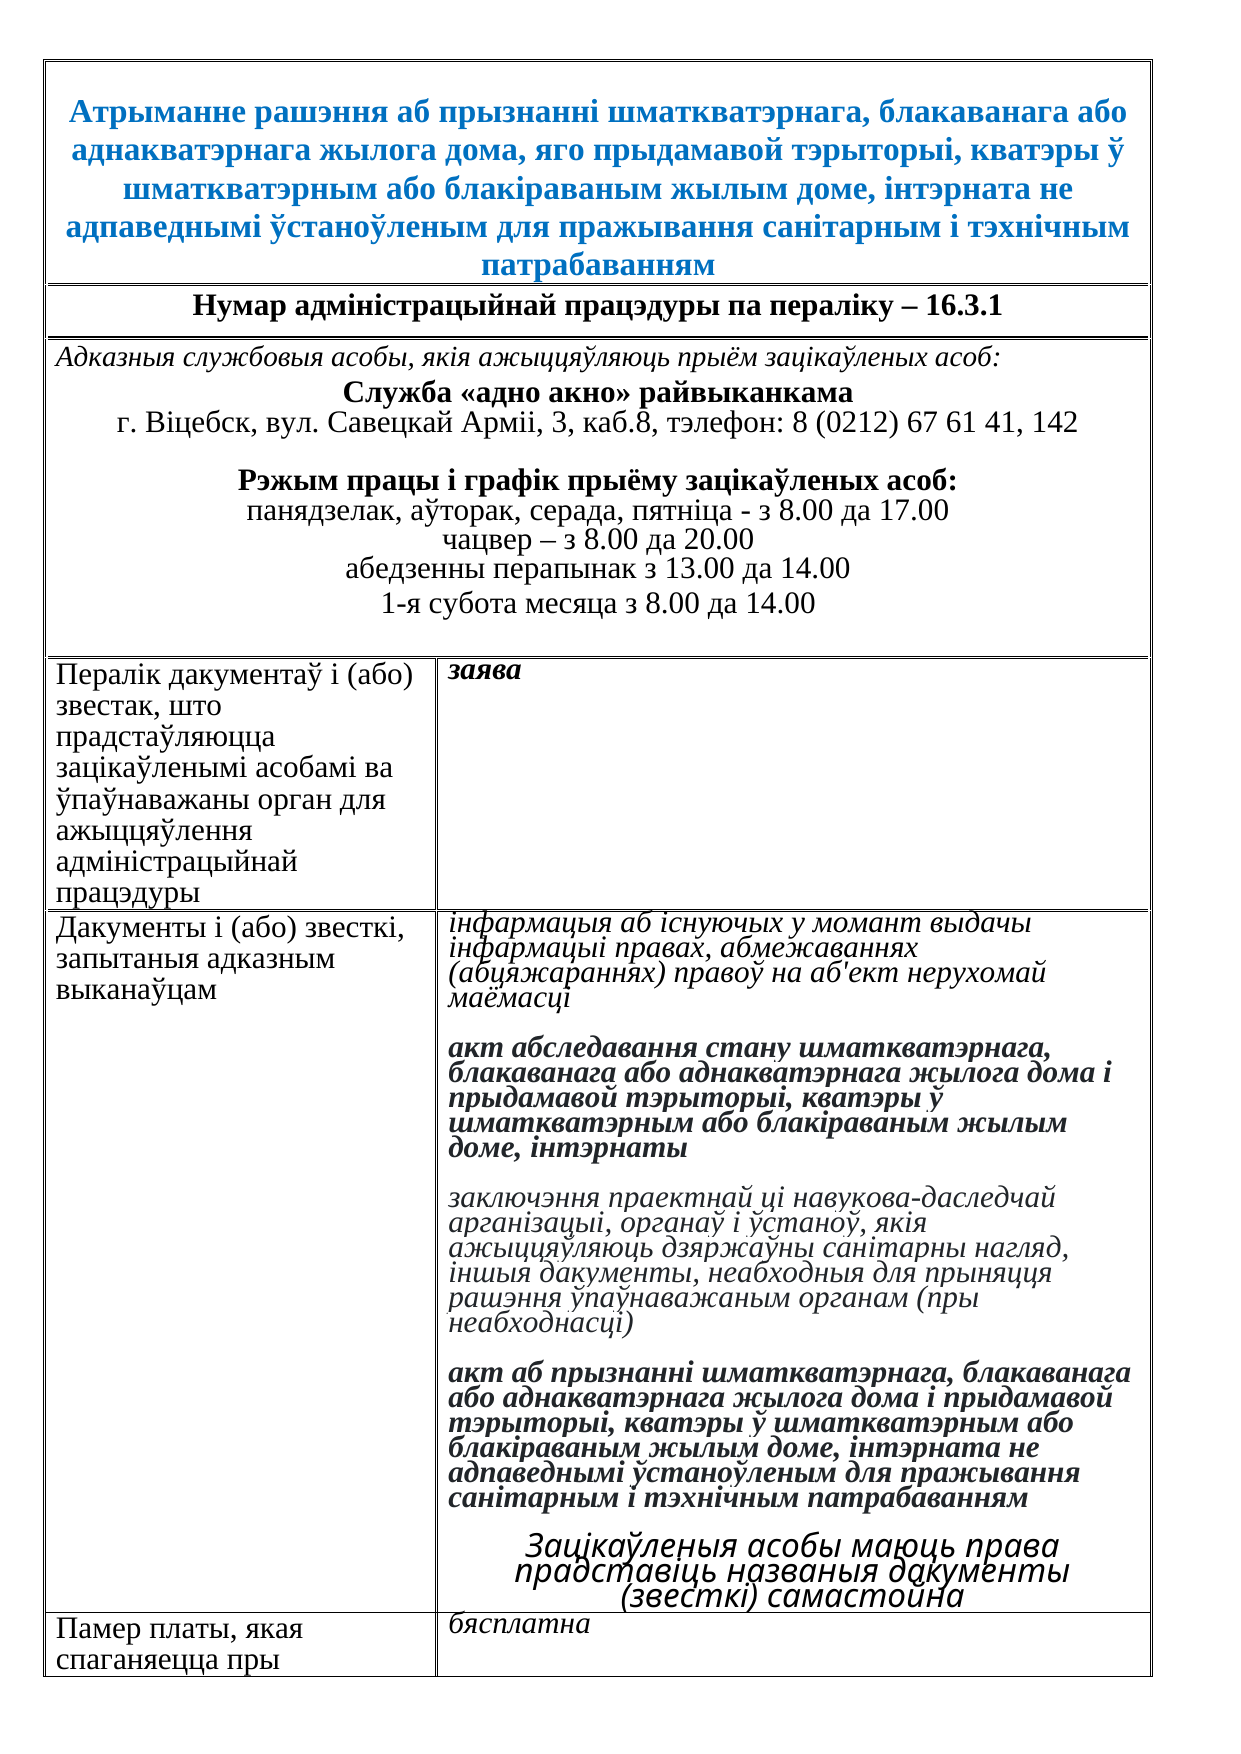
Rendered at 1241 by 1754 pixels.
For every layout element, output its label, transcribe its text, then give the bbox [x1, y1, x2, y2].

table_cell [46, 1613, 435, 1676]
table_cell Дакументы і (або) звесткі, запытаныя адказным выканаўцам [44, 909, 437, 1612]
table_cell заява [437, 656, 1152, 909]
table_header Атрыманне рашэння аб прызнанні шматкватэрнага, блакаванага або аднакватэрнага жылога дома, яго прыдамавой тэрыторыі, кватэры ў шматкватэрным або блакіраваным жылым доме, інтэрната не адпаведнымі ўстаноўленым для пражывання санітарным і тэхнічным патрабаванням [46, 62, 1150, 283]
table_cell Адказныя службовыя асобы, якія ажыццяўляюць прыём зацікаўленых асоб: Служба «адно акно» райвыканкама г. Віцебск, вул. Савецкай Арміі, 3, каб.8, тэлефон: 8 (0212) 67 61 41, 142 Рэжым працы і графік прыёму зацікаўленых асоб: панядзелак, аўторак, серада, пятніца - з 8.00 да 17.00 чацвер – з 8.00 да 20.00 абедзенны перапынак з 13.00 да 14.00 1-я субота месяца з 8.00 да 14.00 [46, 336, 1150, 656]
table_cell Нумар адміністрацыйнай працэдуры па пераліку – 16.3.1 [44, 283, 1152, 336]
table_cell Пералік дакументаў і (або) звестак, што прадстаўляюцца зацікаўленымі асобамі ва ўпаўнаважаны орган для ажыццяўлення адміністрацыйнай працэдуры [44, 656, 437, 909]
table_cell інфармацыя аб існуючых у момант выдачы інфармацыі правах, абмежаваннях (абцяжараннях) правоў на аб'ект нерухомай маёмасці акт абследавання стану шматкватэрнага, блакаванага або аднакватэрнага жылога дома і прыдамавой тэрыторыі, кватэры ў шматкватэрным або блакіраваным жылым доме, інтэрнаты заключэння праектнай ці навукова-даследчай арганізацыі, органаў і ўстаноў, якія ажыццяўляюць дзяржаўны санітарны нагляд, іншыя дакументы, неабходныя для прыняцця рашэння ўпаўнаважаным органам (пры неабходнасці) акт аб прызнанні шматкватэрнага, блакаванага або аднакватэрнага жылога дома і прыдамавой тэрыторыі, кватэры ў шматкватэрным або блакіраваным жылым доме, інтэрната не адпаведнымі ўстаноўленым для пражывання санітарным і тэхнічным патрабаванням Зацікаўленыя асобы маюць права прадставіць названыя дакументы (звесткі) самастойна [438, 909, 1152, 1612]
table_cell бясплатна [438, 1613, 1150, 1676]
